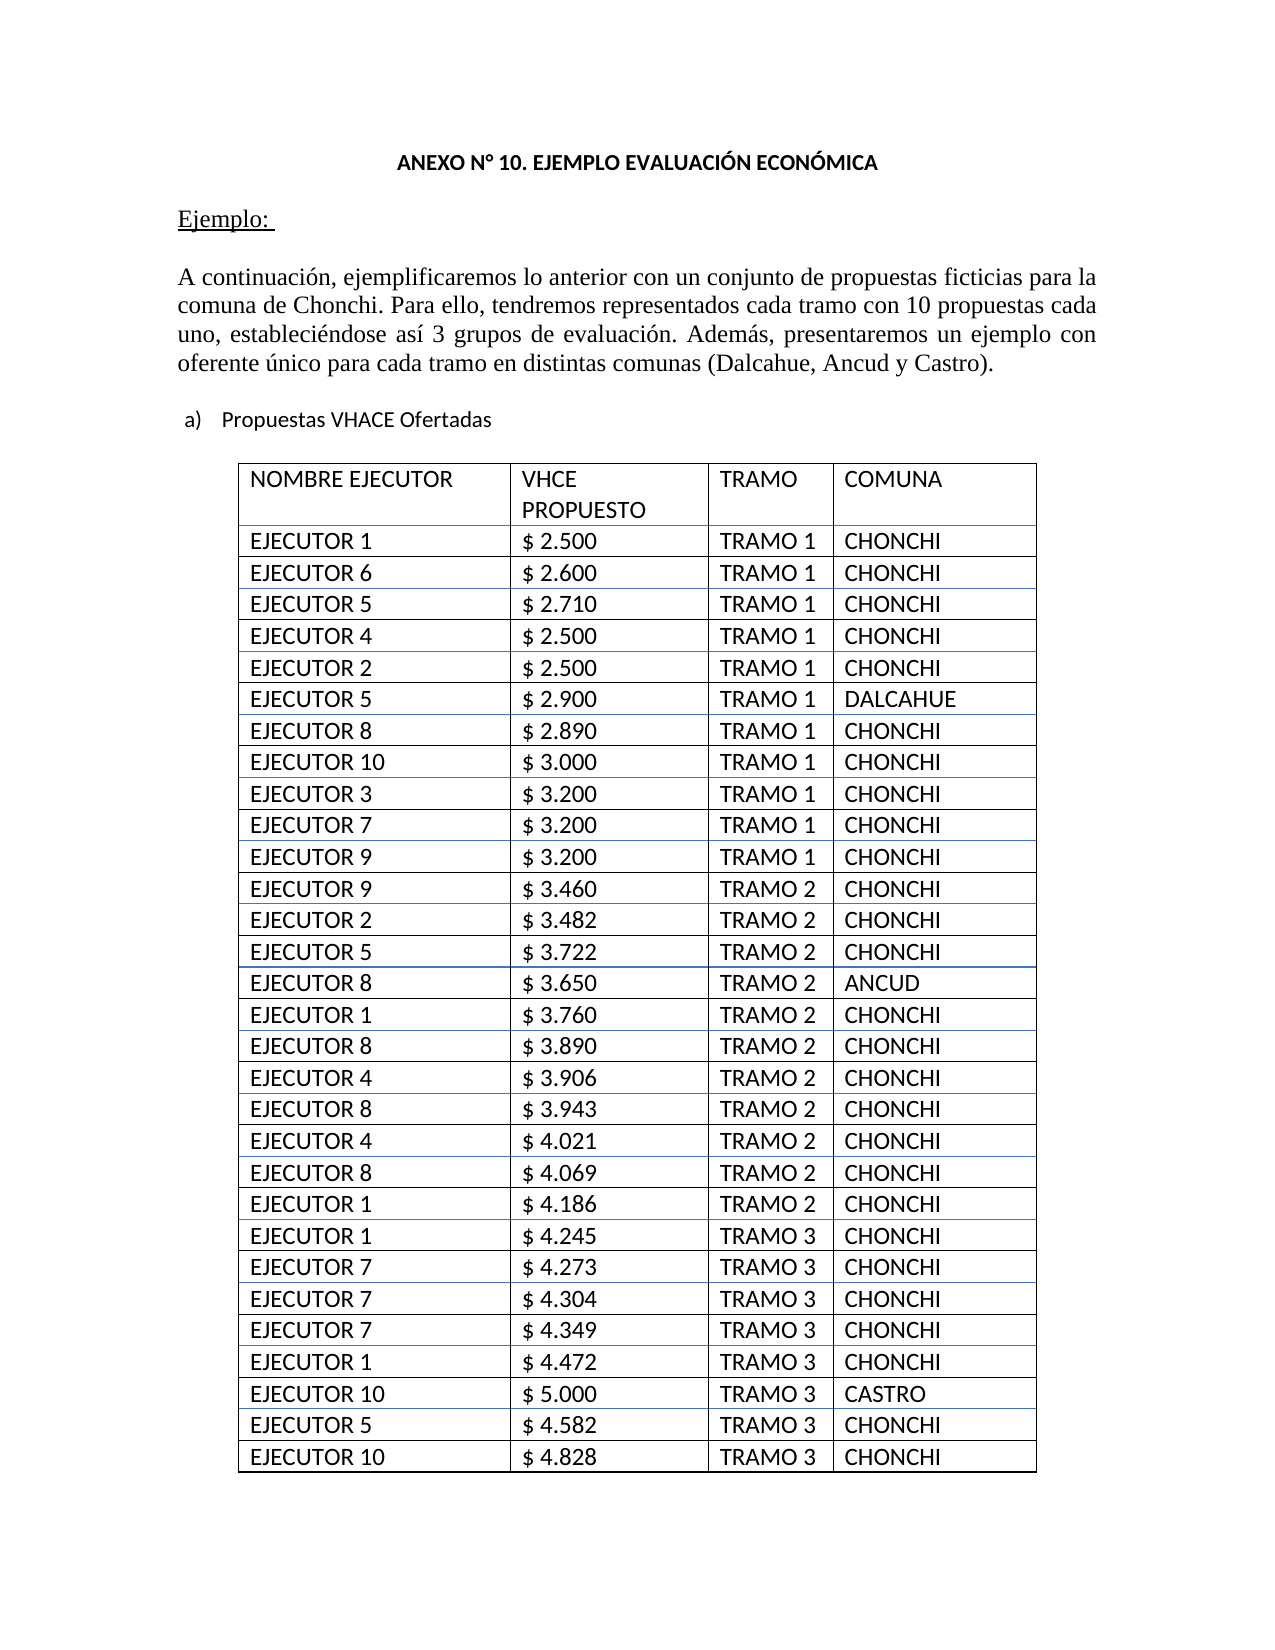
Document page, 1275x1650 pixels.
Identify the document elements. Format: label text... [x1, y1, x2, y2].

table_cell $ 3.200 [511, 841, 708, 872]
table_cell EJECUTOR 10 [239, 1441, 510, 1471]
table_cell $ 3.000 [511, 746, 708, 777]
table_cell CHONCHI [834, 589, 1036, 619]
table_cell EJECUTOR 7 [239, 1283, 510, 1313]
table_cell ANCUD [834, 968, 1036, 998]
table_cell CHONCHI [834, 904, 1036, 935]
table_cell $ 4.349 [511, 1315, 708, 1345]
table_cell EJECUTOR 1 [239, 1188, 510, 1219]
table_cell CHONCHI [834, 620, 1036, 651]
subtitle ANEXO N° 10. EJEMPLO EVALUACIÓN ECONÓMICA [177, 148, 1098, 176]
table_cell CHONCHI [834, 715, 1036, 745]
table_cell CHONCHI [834, 1346, 1036, 1377]
table_cell EJECUTOR 8 [239, 968, 510, 998]
table_cell CHONCHI [834, 557, 1036, 588]
table_cell TRAMO 2 [709, 1031, 833, 1061]
table_cell EJECUTOR 1 [239, 526, 510, 556]
table_cell EJECUTOR 8 [239, 1157, 510, 1187]
table_cell EJECUTOR 7 [239, 1315, 510, 1345]
table_cell EJECUTOR 10 [239, 1378, 510, 1408]
table_cell TRAMO 2 [709, 873, 833, 903]
table_cell TRAMO 1 [709, 841, 833, 872]
table_cell $ 4.582 [511, 1409, 708, 1440]
table_cell CHONCHI [834, 746, 1036, 777]
table_cell TRAMO 3 [709, 1409, 833, 1440]
table_cell TRAMO 1 [709, 620, 833, 651]
list Propuestas VHACE Ofertadas [184, 406, 1098, 434]
table_cell EJECUTOR 1 [239, 1346, 510, 1377]
table_header COMUNA [834, 464, 1036, 524]
text Ejemplo: [177, 204, 1098, 233]
table_header VHCE PROPUESTO [511, 464, 708, 524]
table_cell EJECUTOR 5 [239, 683, 510, 714]
table_cell EJECUTOR 8 [239, 1094, 510, 1124]
table_cell $ 3.906 [511, 1062, 708, 1093]
table_cell $ 3.722 [511, 936, 708, 966]
table_cell TRAMO 2 [709, 968, 833, 998]
table_cell CHONCHI [834, 1315, 1036, 1345]
table_cell EJECUTOR 4 [239, 1125, 510, 1156]
table_cell TRAMO 1 [709, 589, 833, 619]
table_cell TRAMO 1 [709, 526, 833, 556]
table_cell CHONCHI [834, 873, 1036, 903]
table_cell EJECUTOR 7 [239, 810, 510, 840]
table_cell EJECUTOR 5 [239, 589, 510, 619]
table_cell EJECUTOR 10 [239, 746, 510, 777]
table_cell EJECUTOR 9 [239, 841, 510, 872]
table_cell $ 4.021 [511, 1125, 708, 1156]
table_cell $ 3.200 [511, 778, 708, 808]
table_cell TRAMO 1 [709, 715, 833, 745]
table_cell CHONCHI [834, 936, 1036, 966]
table_cell EJECUTOR 1 [239, 999, 510, 1029]
table_cell $ 5.000 [511, 1378, 708, 1408]
table_cell EJECUTOR 2 [239, 652, 510, 682]
table_cell CHONCHI [834, 810, 1036, 840]
table_cell $ 2.500 [511, 620, 708, 651]
table_cell $ 2.900 [511, 683, 708, 714]
table_cell $ 3.200 [511, 810, 708, 840]
table_cell TRAMO 3 [709, 1378, 833, 1408]
table_cell EJECUTOR 7 [239, 1251, 510, 1282]
table_cell CHONCHI [834, 1125, 1036, 1156]
table_cell TRAMO 3 [709, 1346, 833, 1377]
table_cell TRAMO 1 [709, 746, 833, 777]
table_cell $ 3.943 [511, 1094, 708, 1124]
table_cell $ 4.828 [511, 1441, 708, 1471]
table_cell $ 3.890 [511, 1031, 708, 1061]
table_cell TRAMO 2 [709, 1188, 833, 1219]
table_cell $ 2.500 [511, 526, 708, 556]
table_cell TRAMO 1 [709, 810, 833, 840]
table_cell CHONCHI [834, 841, 1036, 872]
table_cell $ 4.273 [511, 1251, 708, 1282]
table_cell TRAMO 1 [709, 652, 833, 682]
table_cell CHONCHI [834, 526, 1036, 556]
table_cell EJECUTOR 9 [239, 873, 510, 903]
table_cell EJECUTOR 8 [239, 1031, 510, 1061]
table_cell TRAMO 2 [709, 999, 833, 1029]
table_cell CHONCHI [834, 1283, 1036, 1313]
table_cell EJECUTOR 3 [239, 778, 510, 808]
table_cell $ 4.069 [511, 1157, 708, 1187]
table_cell TRAMO 3 [709, 1283, 833, 1313]
table_cell EJECUTOR 2 [239, 904, 510, 935]
table_cell TRAMO 3 [709, 1220, 833, 1250]
table_cell CHONCHI [834, 652, 1036, 682]
table_cell CHONCHI [834, 1220, 1036, 1250]
table_cell CHONCHI [834, 1062, 1036, 1093]
table_cell TRAMO 3 [709, 1315, 833, 1345]
table_cell TRAMO 2 [709, 936, 833, 966]
table_cell EJECUTOR 4 [239, 1062, 510, 1093]
table_cell TRAMO 2 [709, 1125, 833, 1156]
table_cell $ 4.245 [511, 1220, 708, 1250]
table_cell TRAMO 2 [709, 1094, 833, 1124]
table_cell $ 2.710 [511, 589, 708, 619]
table_cell CHONCHI [834, 1031, 1036, 1061]
table_cell CHONCHI [834, 778, 1036, 808]
table_header NOMBRE EJECUTOR [239, 464, 510, 524]
table_cell TRAMO 2 [709, 904, 833, 935]
table_cell TRAMO 3 [709, 1251, 833, 1282]
table_header TRAMO [709, 464, 833, 524]
table_cell TRAMO 2 [709, 1157, 833, 1187]
table_cell EJECUTOR 6 [239, 557, 510, 588]
table_cell CHONCHI [834, 1094, 1036, 1124]
table_cell TRAMO 1 [709, 557, 833, 588]
table_cell EJECUTOR 5 [239, 1409, 510, 1440]
text A continuación, ejemplificaremos lo anterior con un conjunto de propuestas ficticias para la comuna de Chonchi. Para ello, tendremos representados cada tramo con 10 propuestas cada uno, estableciéndose así 3 grupos de evaluación. Además, presentaremos un ejemplo con oferente único para cada tramo en distintas comunas (Dalcahue, Ancud y Castro). [177, 262, 1098, 377]
table_cell TRAMO 1 [709, 778, 833, 808]
table_cell TRAMO 1 [709, 683, 833, 714]
table_cell EJECUTOR 5 [239, 936, 510, 966]
table_cell TRAMO 2 [709, 1062, 833, 1093]
table_cell $ 3.760 [511, 999, 708, 1029]
table_cell CHONCHI [834, 1251, 1036, 1282]
table_cell EJECUTOR 8 [239, 715, 510, 745]
table_cell $ 2.500 [511, 652, 708, 682]
table_cell $ 3.482 [511, 904, 708, 935]
table_cell EJECUTOR 1 [239, 1220, 510, 1250]
table_cell DALCAHUE [834, 683, 1036, 714]
table_cell CHONCHI [834, 1157, 1036, 1187]
table_cell CASTRO [834, 1378, 1036, 1408]
table_cell TRAMO 3 [709, 1441, 833, 1471]
table_cell $ 3.650 [511, 968, 708, 998]
table_cell $ 4.186 [511, 1188, 708, 1219]
table_cell $ 3.460 [511, 873, 708, 903]
table_cell $ 4.472 [511, 1346, 708, 1377]
table_cell CHONCHI [834, 1188, 1036, 1219]
table_cell $ 2.890 [511, 715, 708, 745]
table_cell CHONCHI [834, 1441, 1036, 1471]
table_cell $ 4.304 [511, 1283, 708, 1313]
table_cell $ 2.600 [511, 557, 708, 588]
table_cell EJECUTOR 4 [239, 620, 510, 651]
table_cell CHONCHI [834, 1409, 1036, 1440]
table_cell CHONCHI [834, 999, 1036, 1029]
